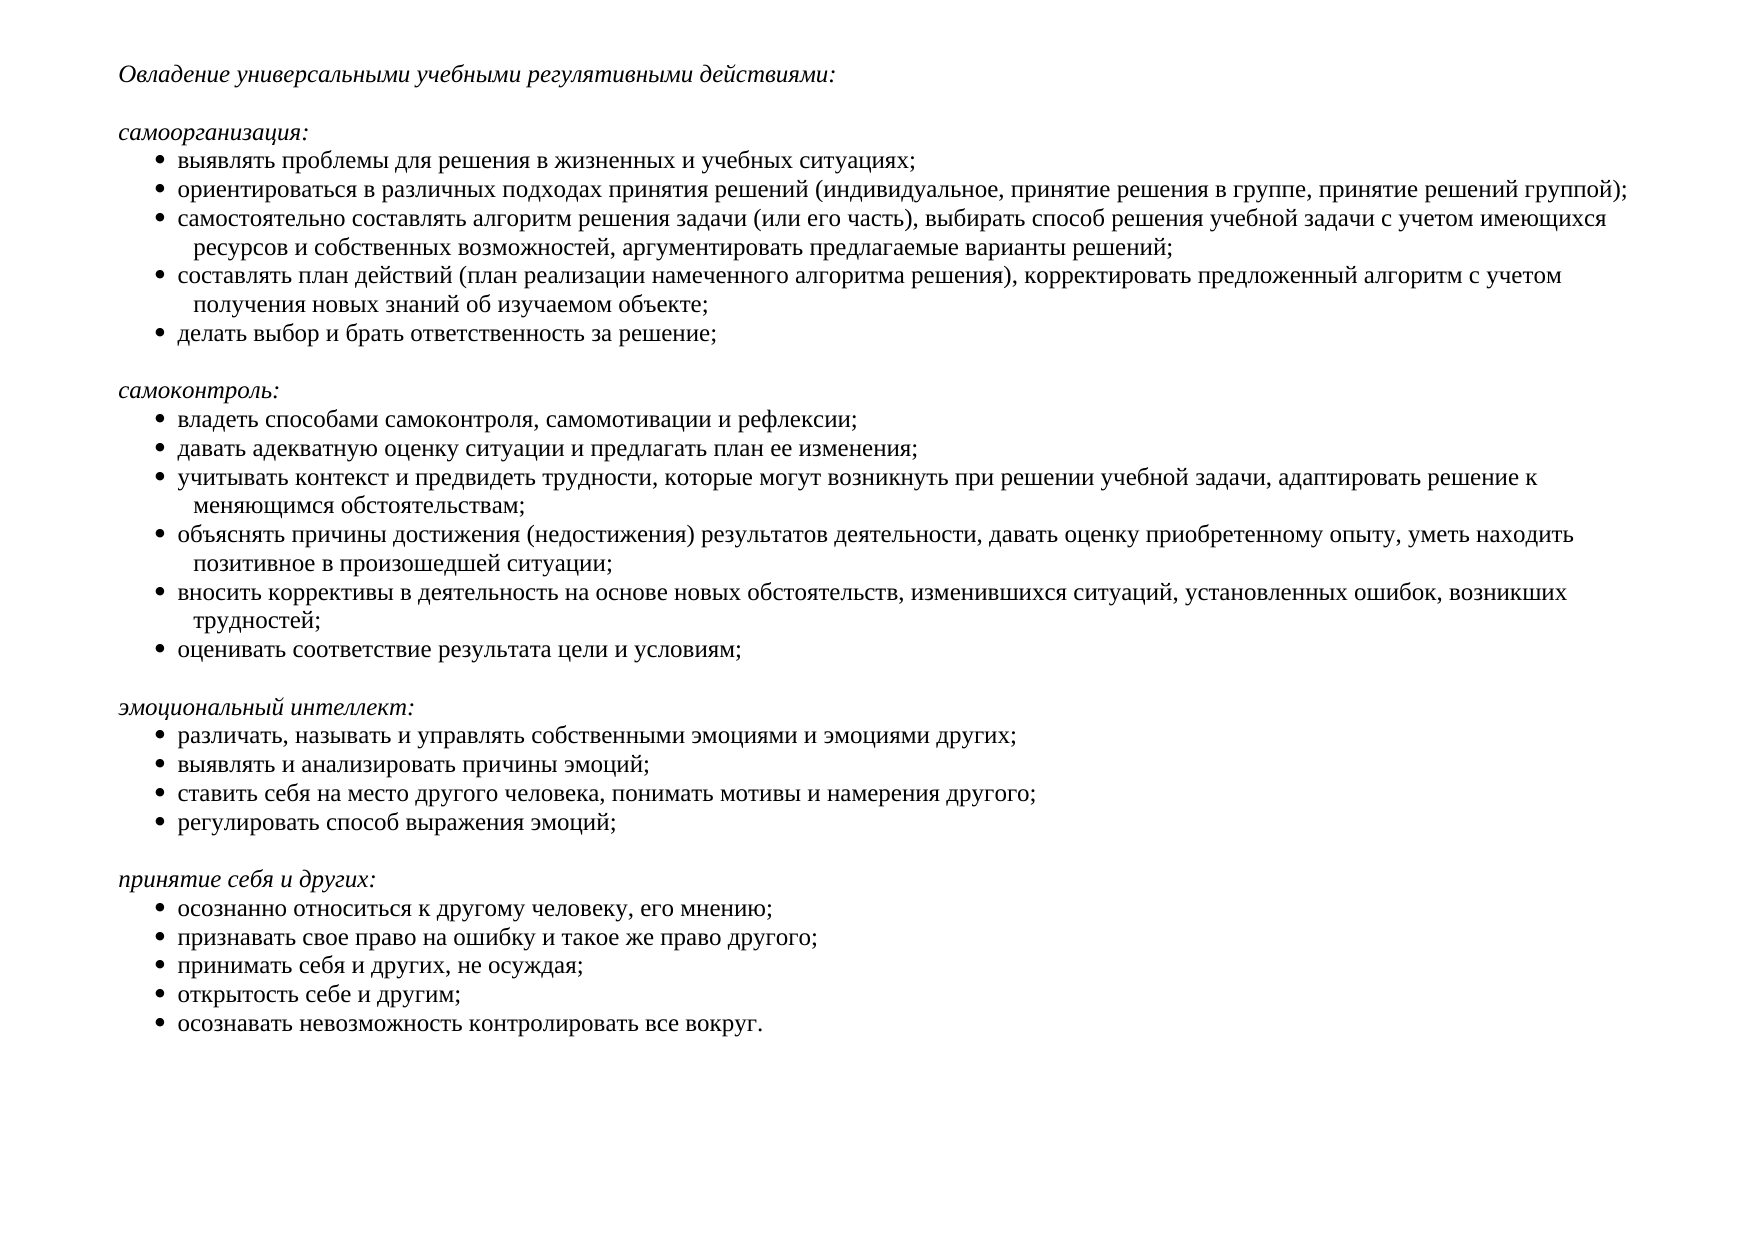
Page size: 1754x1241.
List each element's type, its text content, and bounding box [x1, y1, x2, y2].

list давать адекватную оценку ситуации и предлагать план ее изменения; [156, 433, 1636, 462]
list владеть способами самоконтроля, самомотивации и рефлексии; [156, 404, 1636, 433]
list оценивать соответствие результата цели и условиям; [156, 634, 1636, 663]
list выявлять проблемы для решения в жизненных и учебных ситуациях; [156, 145, 1636, 174]
list признавать свое право на ошибку и такое же право другого; [156, 922, 1636, 950]
list открытость себе и другим; [156, 979, 1636, 1008]
text принятие себя и других: [118, 864, 1636, 893]
list составлять план действий (план реализации намеченного алгоритма решения), корректировать предложенный алгоритм с учетом получения новых знаний об изучаемом объекте; [156, 260, 1636, 318]
text самоорганизация: [118, 117, 1636, 145]
list ставить себя на место другого человека, понимать мотивы и намерения другого; [156, 778, 1636, 807]
list различать, называть и управлять собственными эмоциями и эмоциями других; [156, 720, 1636, 749]
list осознавать невозможность контролировать все вокруг. [156, 1008, 1636, 1037]
list делать выбор и брать ответственность за решение; [156, 318, 1636, 347]
list вносить коррективы в деятельность на основе новых обстоятельств, изменившихся ситуаций, установленных ошибок, возникших трудностей; [156, 577, 1636, 634]
list самостоятельно составлять алгоритм решения задачи (или его часть), выбирать способ решения учебной задачи с учетом имеющихся ресурсов и собственных возможностей, аргументировать предлагаемые варианты решений; [156, 203, 1636, 260]
list принимать себя и других, не осуждая; [156, 950, 1636, 979]
text эмоциональный интеллект: [118, 692, 1636, 720]
list ориентироваться в различных подходах принятия решений (индивидуальное, принятие решения в группе, принятие решений группой); [156, 174, 1636, 203]
list осознанно относиться к другому человеку, его мнению; [156, 893, 1636, 922]
list выявлять и анализировать причины эмоций; [156, 749, 1636, 778]
text Овладение универсальными учебными регулятивными действиями: [118, 59, 1636, 88]
list регулировать способ выражения эмоций; [156, 807, 1636, 835]
list объяснять причины достижения (недостижения) результатов деятельности, давать оценку приобретенному опыту, уметь находить позитивное в произошедшей ситуации; [156, 519, 1636, 577]
text самоконтроль: [118, 375, 1636, 404]
list учитывать контекст и предвидеть трудности, которые могут возникнуть при решении учебной задачи, адаптировать решение к меняющимся обстоятельствам; [156, 462, 1636, 519]
